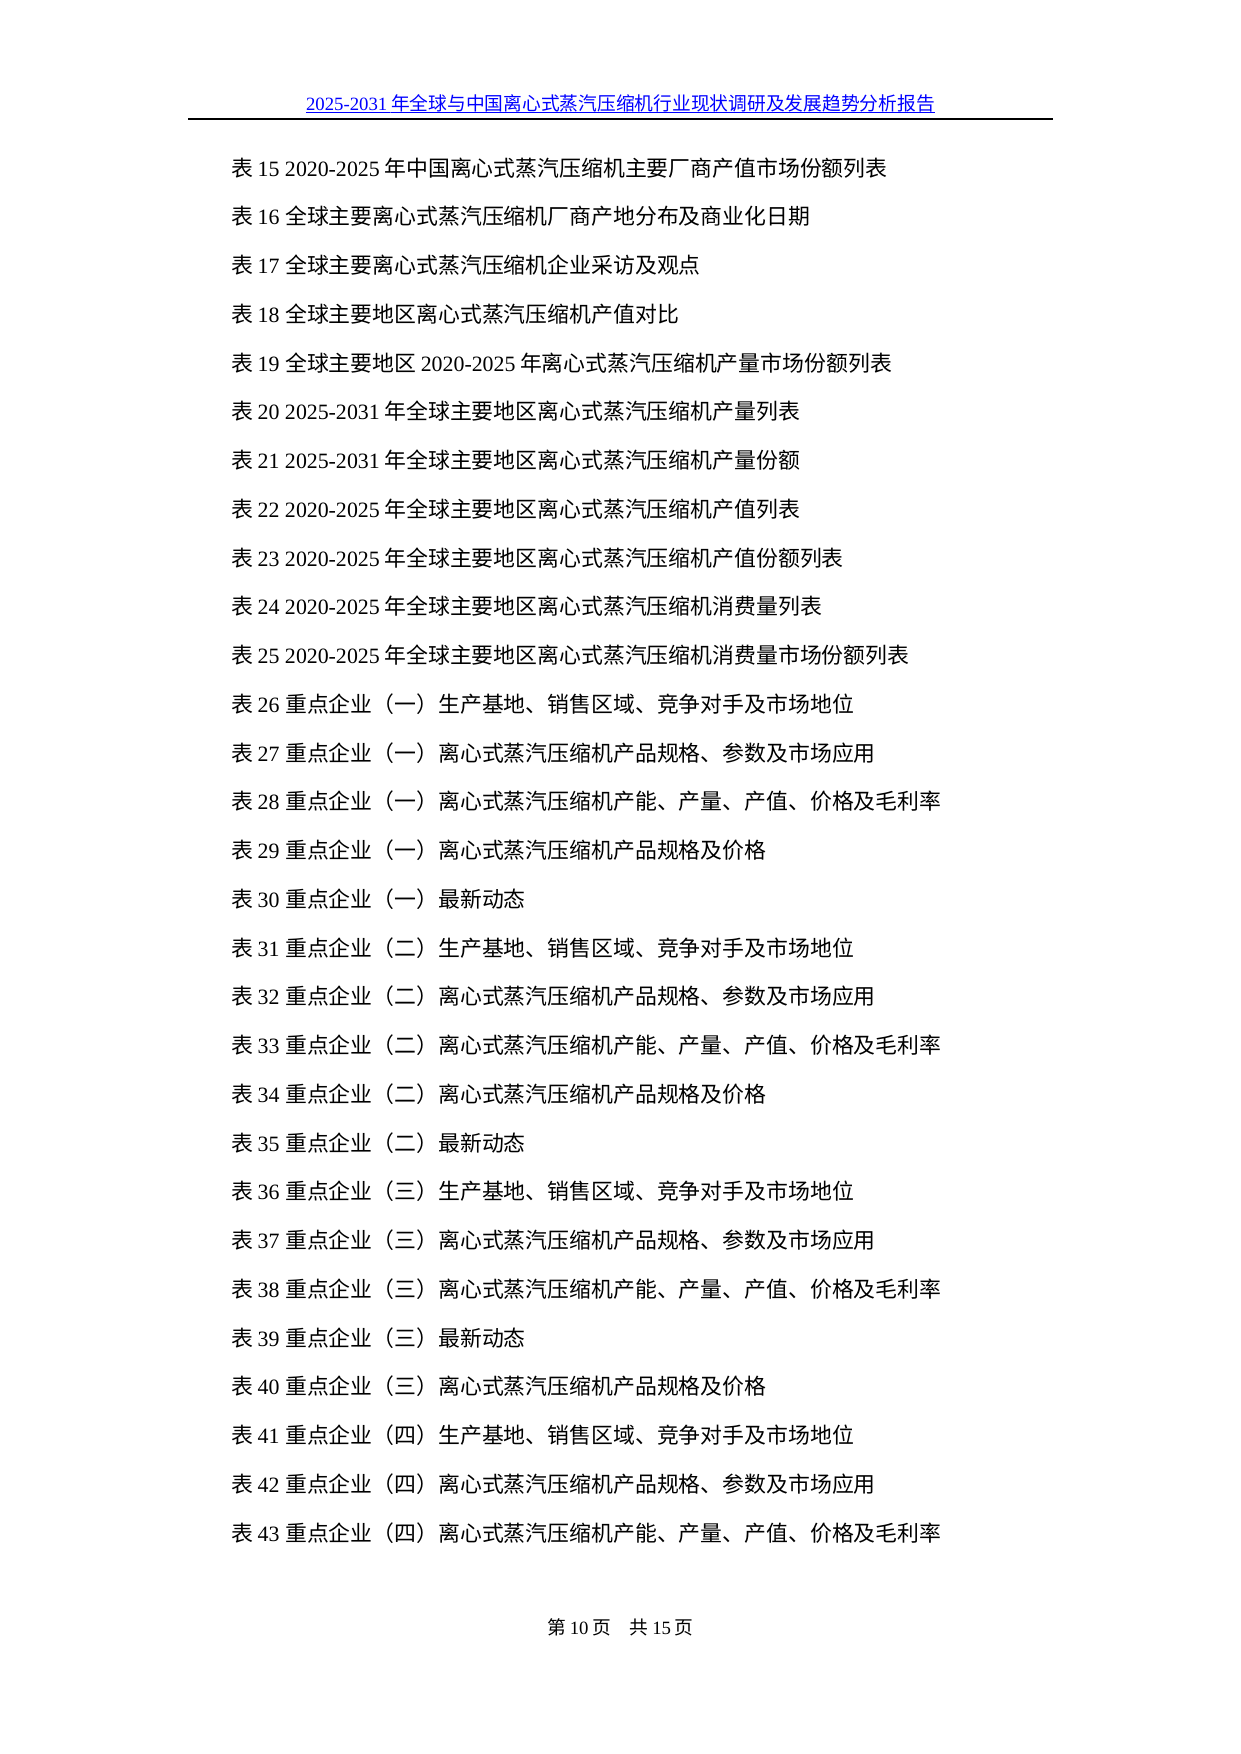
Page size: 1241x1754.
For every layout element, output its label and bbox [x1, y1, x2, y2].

text [187, 150, 1053, 1548]
